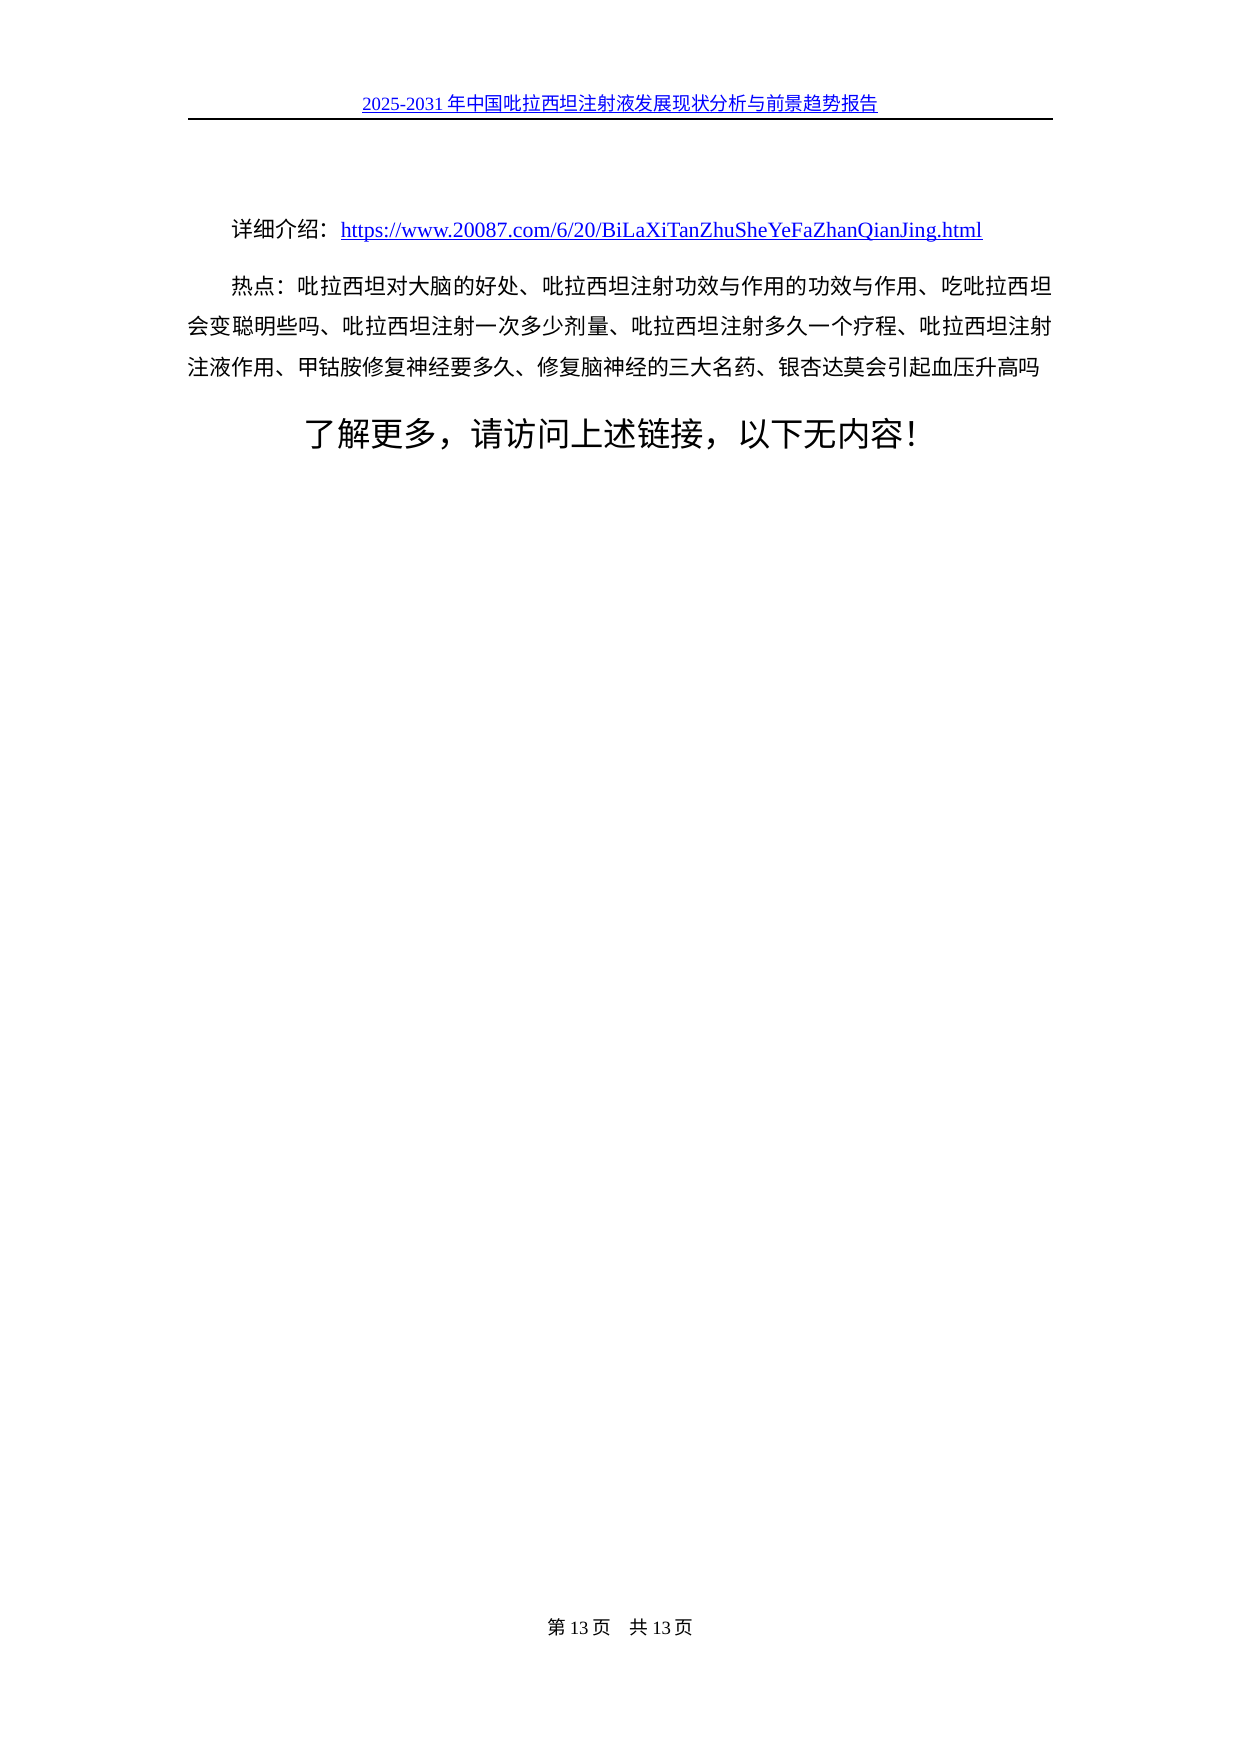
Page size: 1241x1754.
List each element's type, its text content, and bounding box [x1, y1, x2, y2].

title 了解更多，请访问上述链接，以下无内容！ [187, 399, 1053, 464]
text 详细介绍：https://www.20087.com/6/20/BiLaXiTanZhuSheYeFaZhanQianJing.html [187, 212, 1053, 244]
text 热点：吡拉西坦对大脑的好处、吡拉西坦注射功效与作用的功效与作用、吃吡拉西坦会变聪明些吗、吡拉西坦注射一次多少剂量、吡拉西坦注射多久一个疗程、吡拉西坦注射注液作用、甲钴胺修复神经要多久、修复脑神经的三大名药、银杏达莫会引起血压升高吗 [187, 268, 1053, 382]
